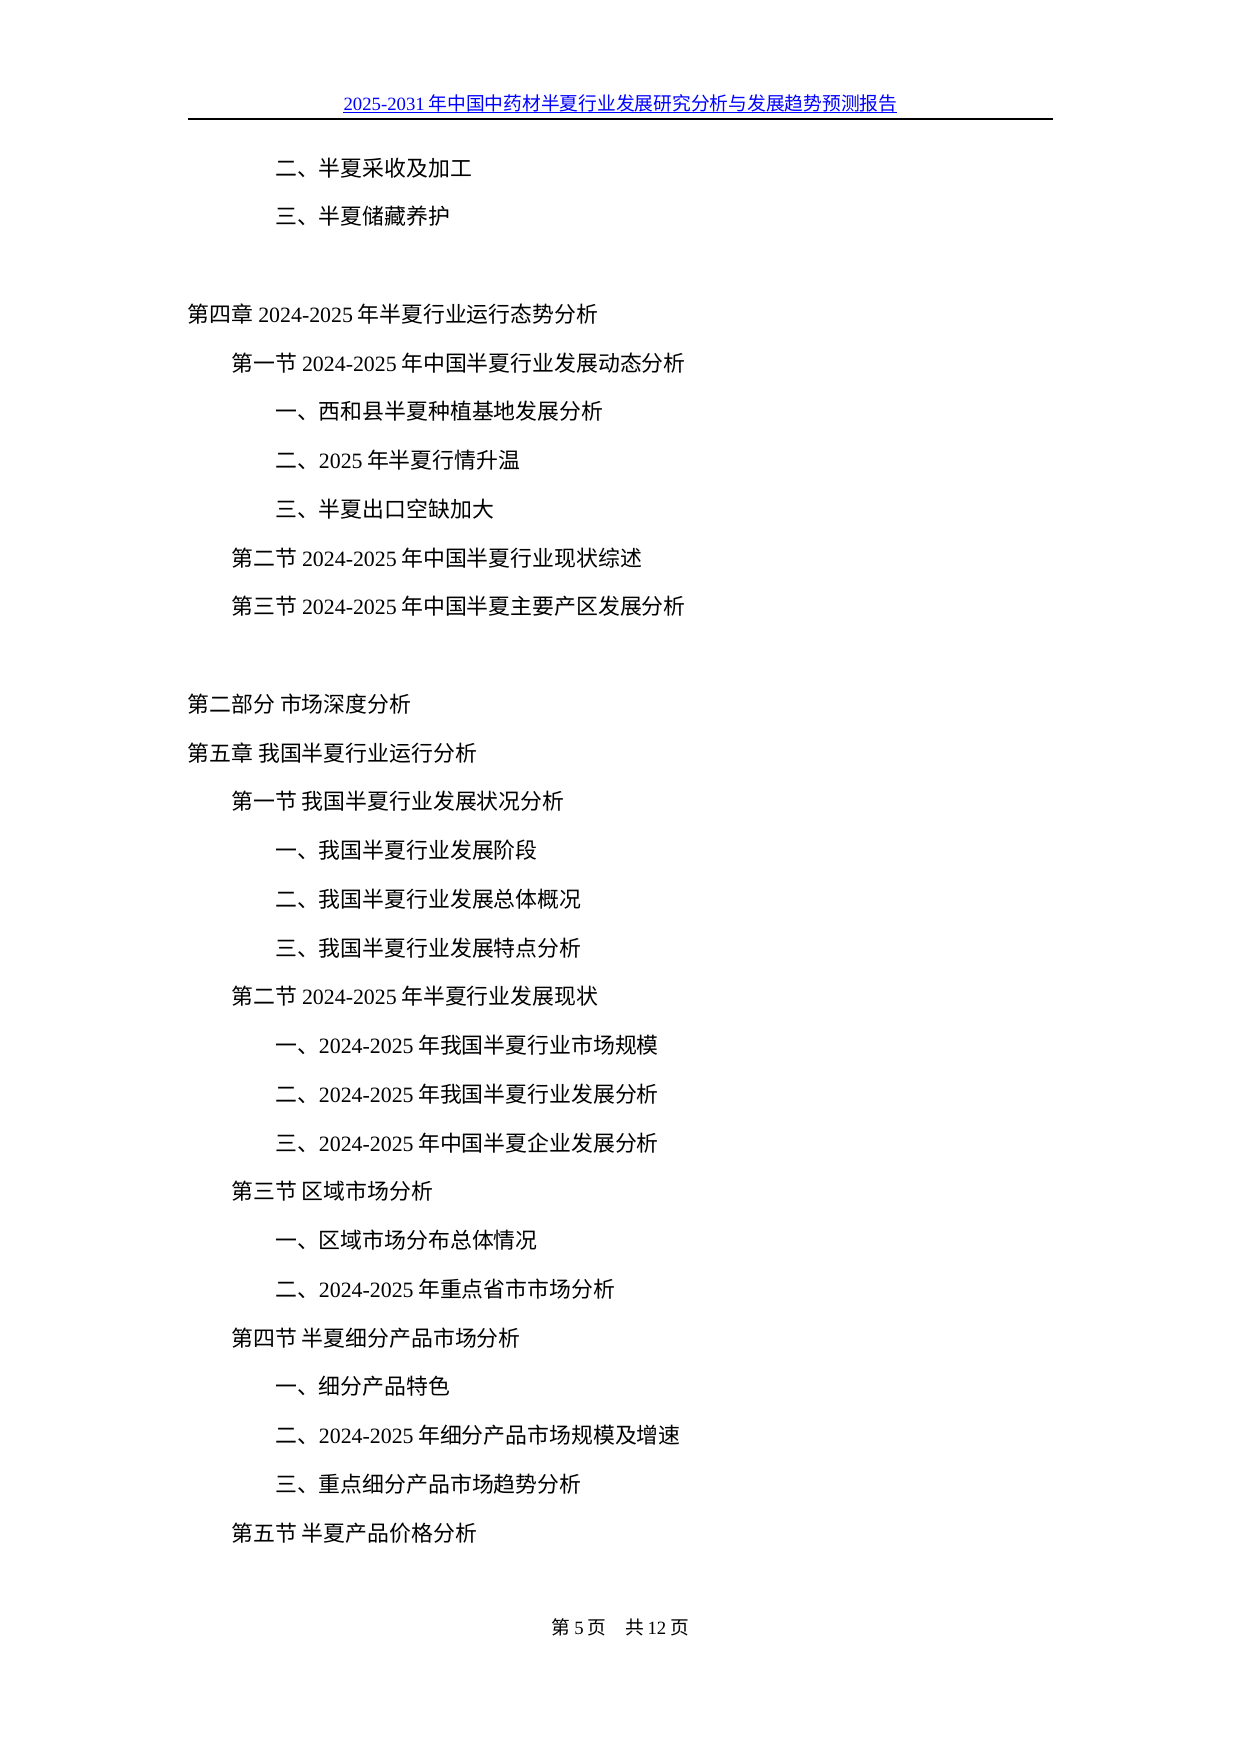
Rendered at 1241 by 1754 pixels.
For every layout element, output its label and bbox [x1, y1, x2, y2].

text [187, 150, 1053, 1548]
